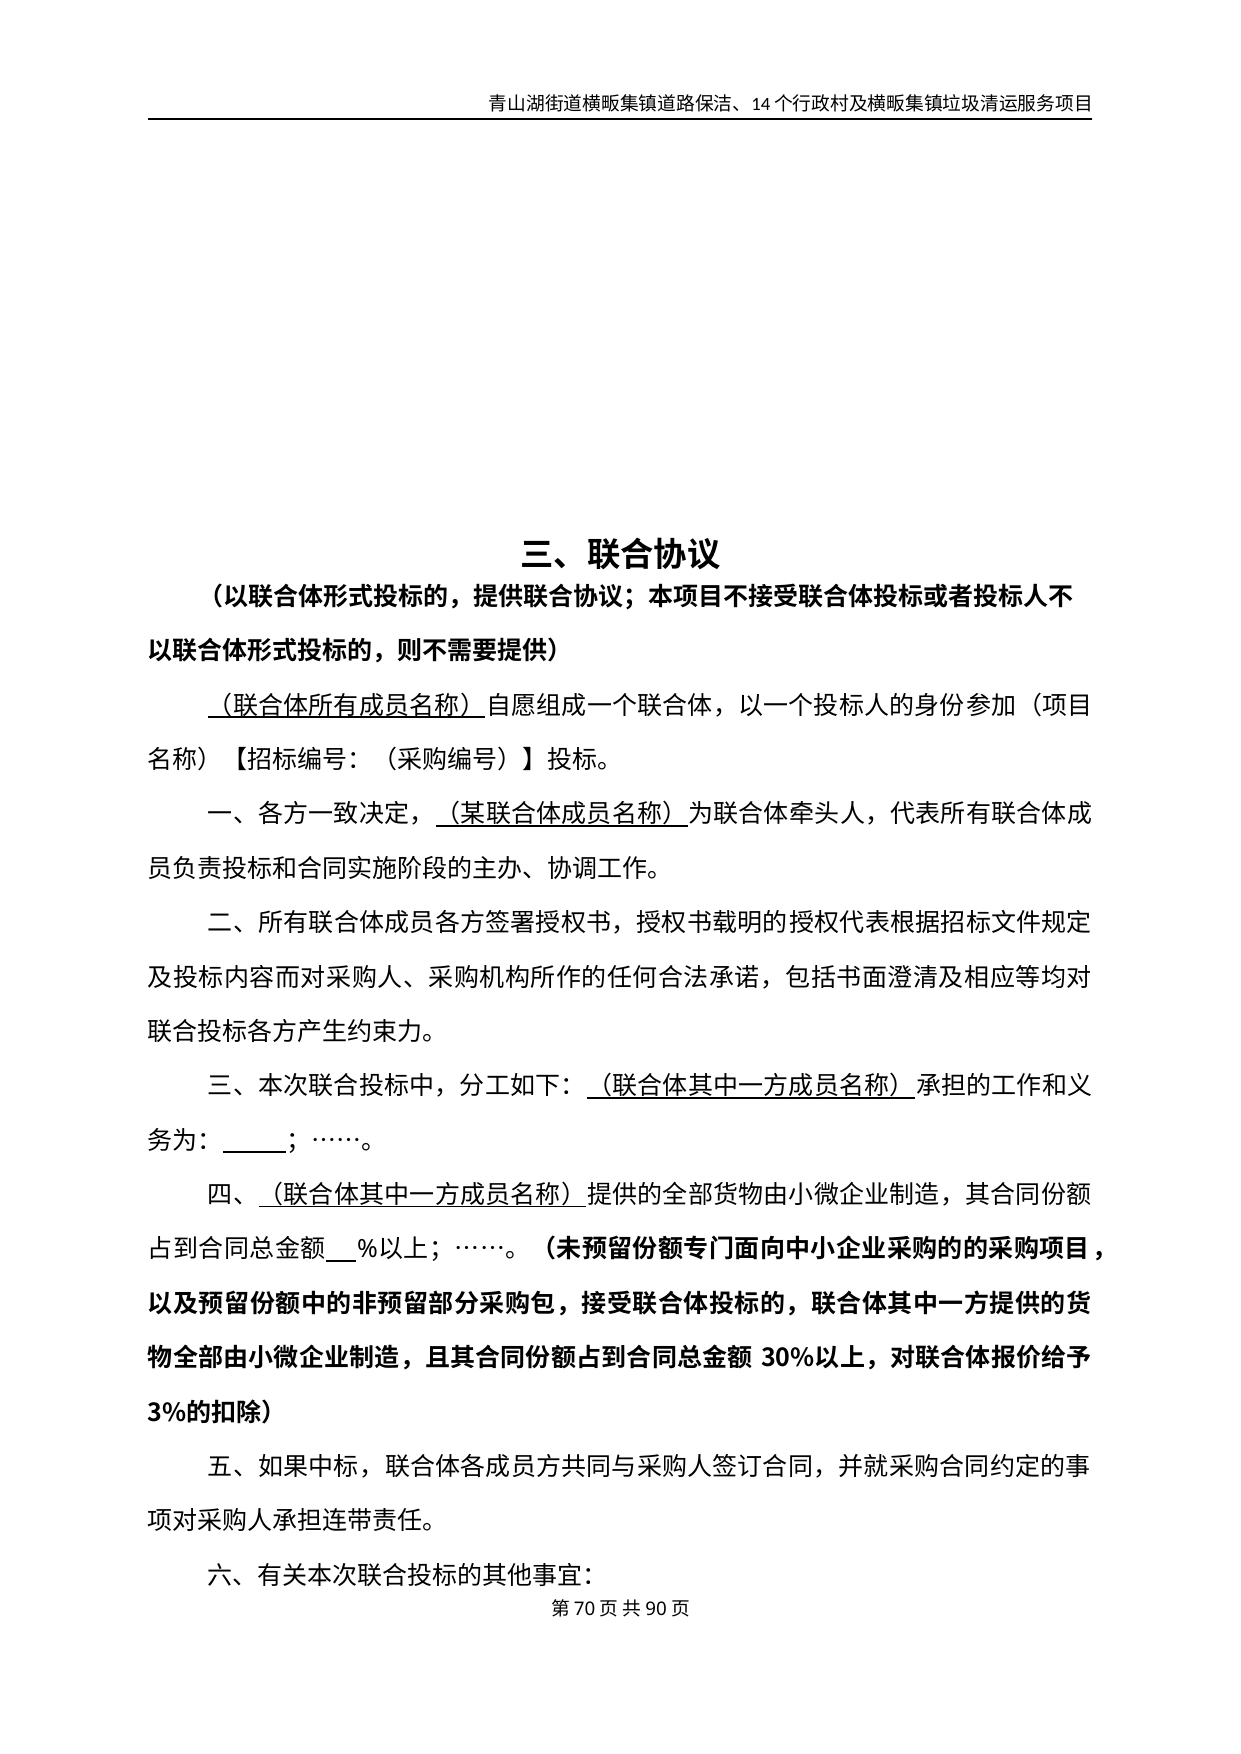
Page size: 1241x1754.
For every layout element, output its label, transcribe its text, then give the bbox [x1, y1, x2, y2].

text 四、（联合体其中一方成员名称）提供的全部货物由小微企业制造，其合同份额占到合同总金额 %以上；……。（未预留份额专门面向中小企业采购的的采购项目，以及预留份额中的非预留部分采购包，接受联合体投标的，联合体其中一方提供的货物全部由小微企业制造，且其合同份额占到合同总金额 30%以上，对联合体报价给予3%的扣除） [148, 1174, 1092, 1428]
text 六、有关本次联合投标的其他事宜： [148, 1555, 1092, 1591]
text 五、如果中标，联合体各成员方共同与采购人签订合同，并就采购合同约定的事项对采购人承担连带责任。 [148, 1446, 1092, 1537]
text 三、本次联合投标中，分工如下：（联合体其中一方成员名称）承担的工作和义务为： ；……。 [148, 1066, 1092, 1156]
text 一、各方一致决定，（某联合体成员名称）为联合体牵头人，代表所有联合体成员负责投标和合同实施阶段的主办、协调工作。 [148, 794, 1092, 884]
text （联合体所有成员名称）自愿组成一个联合体，以一个投标人的身份参加（项目名称）【招标编号：（采购编号）】投标。 [148, 685, 1092, 776]
text 三、联合协议 [148, 528, 1092, 576]
text 二、所有联合体成员各方签署授权书，授权书载明的授权代表根据招标文件规定及投标内容而对采购人、采购机构所作的任何合法承诺，包括书面澄清及相应等均对联合投标各方产生约束力。 [148, 903, 1092, 1048]
text （以联合体形式投标的，提供联合协议；本项目不接受联合体投标或者投标人不以联合体形式投标的，则不需要提供） [148, 576, 1092, 667]
